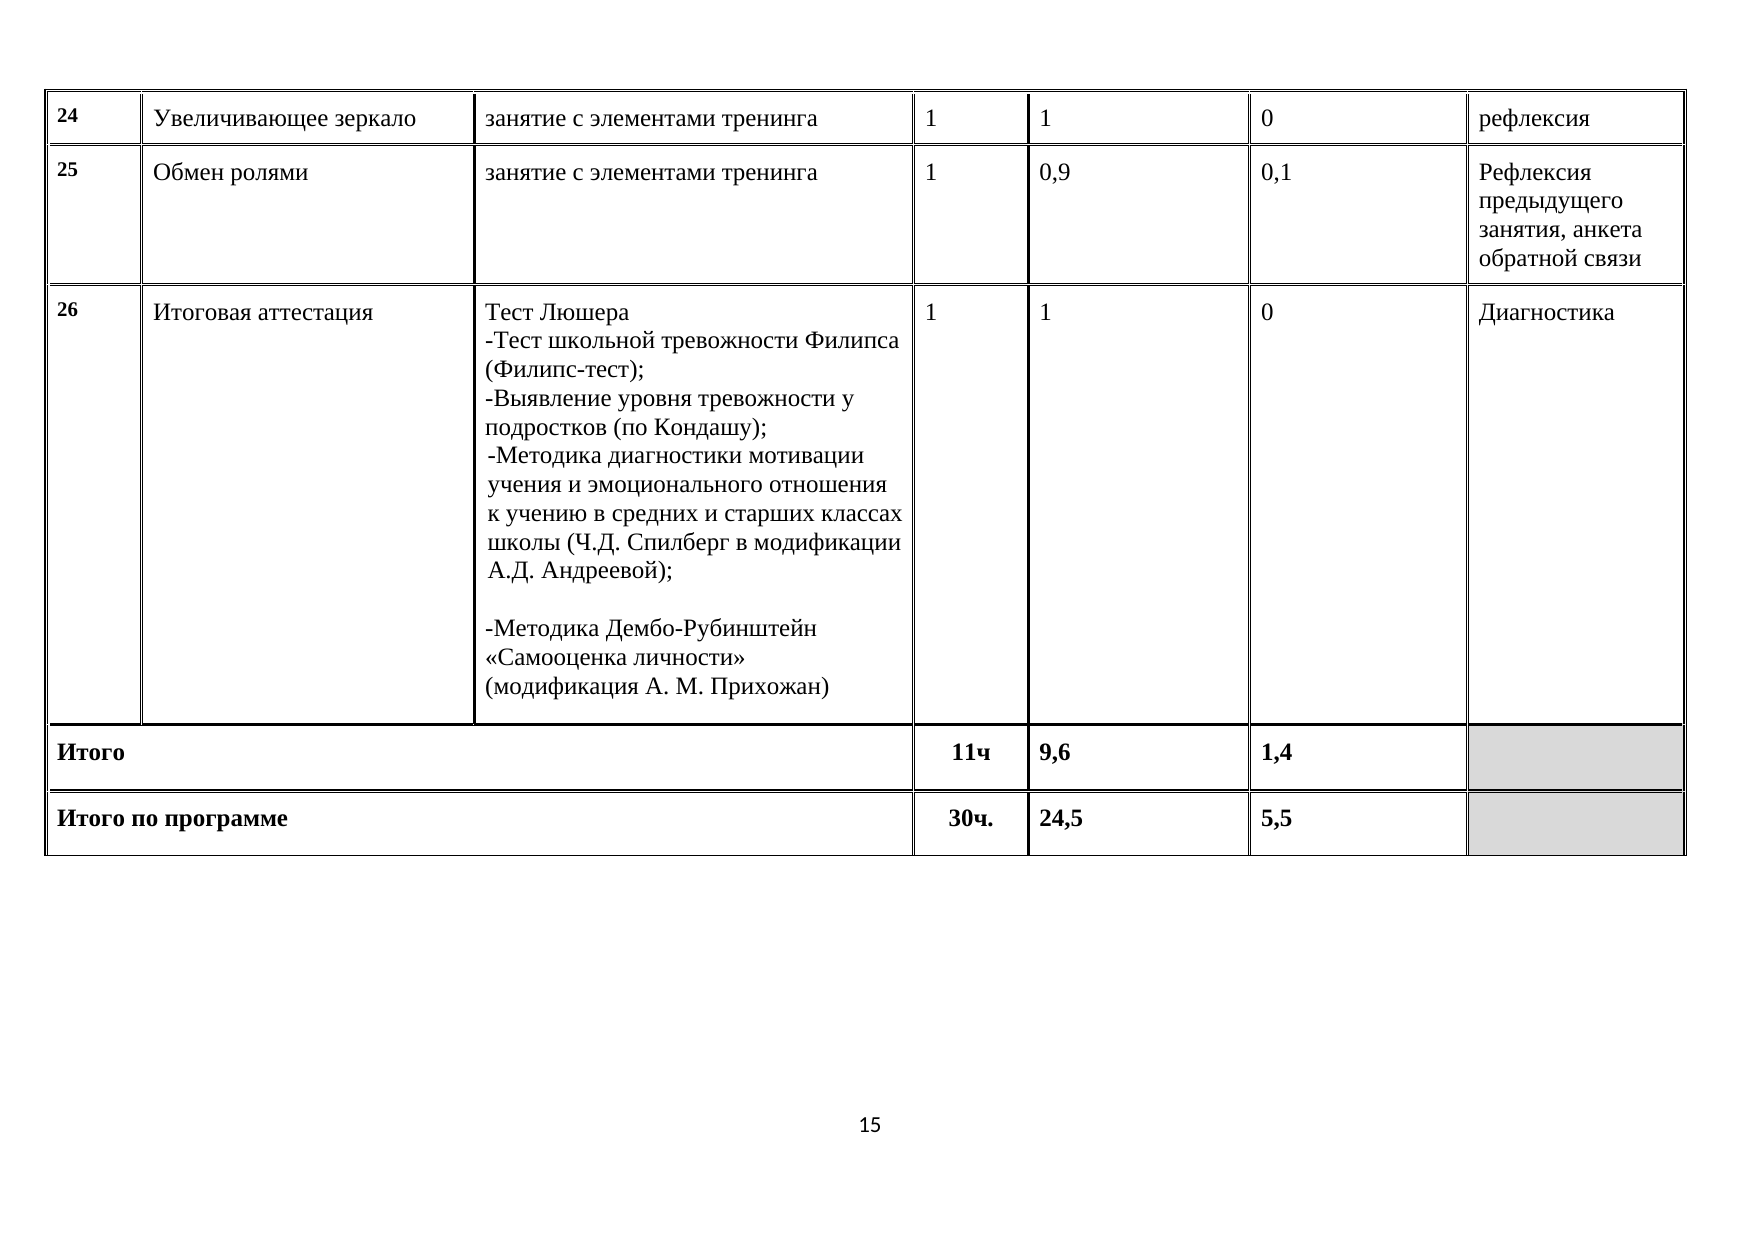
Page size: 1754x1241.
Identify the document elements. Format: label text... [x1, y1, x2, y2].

table_cell Итого по программе [48, 789, 912, 855]
table_cell 1 [1028, 92, 1250, 142]
table_cell 1,4 [1251, 726, 1466, 789]
table_cell Увеличивающее зеркало [142, 90, 474, 142]
table_cell 25 [48, 143, 140, 282]
table_cell 26 [48, 283, 140, 723]
table_cell Обмен ролями [143, 146, 473, 282]
table_cell Диагностика [1469, 283, 1684, 723]
table_cell Тест Люшера -Тест школьной тревожности Филипса (Филипс-тест); -Выявление уровня тревожности у подростков (по Кондашу); -Методика диагностики мотивации учения и эмоционального отношения к учению в средних и старших классах школы (Ч.Д. Спилберг в модификации А.Д. Андреевой); -Методика Дембо-Рубинштейн «Самооценка личности» (модификация А. М. Прихожан) [476, 286, 912, 723]
table_cell [1469, 789, 1684, 855]
table_cell Итоговая аттестация [143, 286, 473, 723]
table_cell занятие с элементами тренинга [476, 146, 912, 282]
table_cell 9,6 [1030, 726, 1248, 789]
table_cell 0,1 [1251, 146, 1466, 282]
table_cell 30ч. [915, 793, 1027, 855]
table_cell 0,9 [1030, 146, 1248, 282]
table_cell 0 [1250, 92, 1467, 142]
table_cell рефлексия [1468, 92, 1683, 142]
table_cell 0 [1251, 286, 1466, 723]
table_cell 1 [915, 286, 1027, 723]
table_cell Рефлексия предыдущего занятия, анкета обратной связи [1469, 143, 1684, 282]
table_cell Итого [46, 723, 912, 789]
table_cell 1 [914, 92, 1028, 142]
table_cell 24,5 [1030, 793, 1248, 855]
table_cell 11ч [915, 726, 1027, 789]
table_cell 1 [1030, 286, 1248, 723]
table_cell 1 [915, 146, 1027, 282]
table_cell 5,5 [1251, 793, 1466, 855]
table_cell 24 [48, 92, 142, 142]
table_cell [1469, 723, 1685, 789]
table_cell занятие с элементами тренинга [474, 92, 914, 142]
